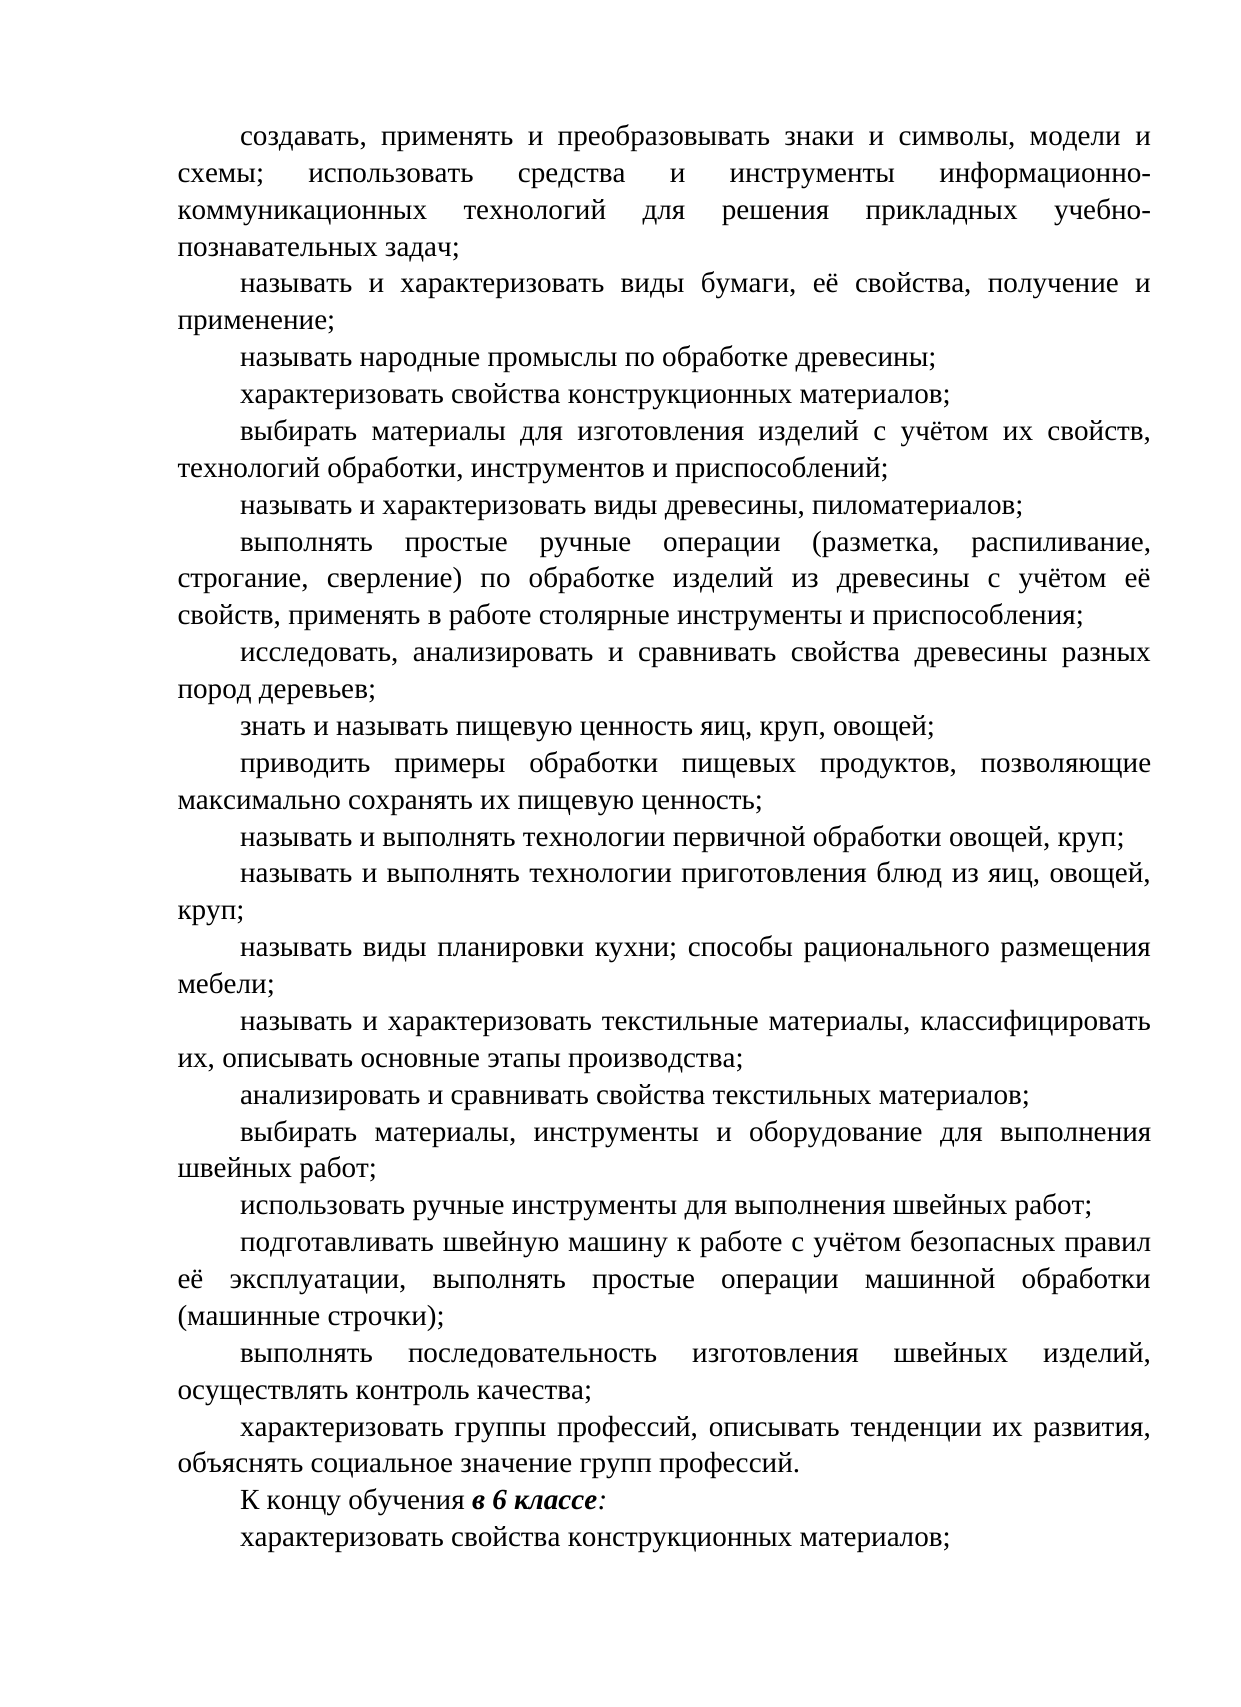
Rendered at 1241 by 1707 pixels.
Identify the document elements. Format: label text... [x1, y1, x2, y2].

text называть народные промыслы по обработке древесины; [177, 339, 1152, 373]
text приводить примеры обработки пищевых продуктов, позволяющие максимально сохранять их пищевую ценность; [177, 745, 1152, 815]
text создавать, применять и преобразовывать знаки и символы, модели и схемы; использовать средства и инструменты информационно-коммуникационных технологий для решения прикладных учебно-познавательных задач; [177, 118, 1152, 262]
text характеризовать группы профессий, описывать тенденции их развития, объяснять социальное значение групп профессий. [177, 1409, 1152, 1479]
text выполнять последовательность изготовления швейных изделий, осуществлять контроль качества; [177, 1335, 1152, 1405]
text подготавливать швейную машину к работе с учётом безопасных правил её эксплуатации, выполнять простые операции машинной обработки (машинные строчки); [177, 1224, 1152, 1332]
text знать и называть пищевую ценность яиц, круп, овощей; [177, 708, 1152, 742]
text характеризовать свойства конструкционных материалов; [177, 376, 1152, 410]
text называть и характеризовать виды бумаги, её свойства, получение и применение; [177, 266, 1152, 336]
text называть и выполнять технологии приготовления блюд из яиц, овощей, круп; [177, 856, 1152, 926]
text анализировать и сравнивать свойства текстильных материалов; [177, 1077, 1152, 1110]
text выбирать материалы для изготовления изделий с учётом их свойств, технологий обработки, инструментов и приспособлений; [177, 413, 1152, 483]
text называть и характеризовать виды древесины, пиломатериалов; [177, 487, 1152, 520]
text выполнять простые ручные операции (разметка, распиливание, строгание, сверление) по обработке изделий из древесины с учётом её свойств, применять в работе столярные инструменты и приспособления; [177, 524, 1152, 631]
text называть и характеризовать текстильные материалы, классифицировать их, описывать основные этапы производства; [177, 1003, 1152, 1073]
text называть виды планировки кухни; способы рационального размещения мебели; [177, 929, 1152, 1000]
text выбирать материалы, инструменты и оборудование для выполнения швейных работ; [177, 1114, 1152, 1184]
text исследовать, анализировать и сравнивать свойства древесины разных пород деревьев; [177, 634, 1152, 705]
text использовать ручные инструменты для выполнения швейных работ; [177, 1187, 1152, 1221]
text характеризовать свойства конструкционных материалов; [177, 1519, 1152, 1553]
text К концу обучения в 6 классе: [177, 1482, 1152, 1516]
text называть и выполнять технологии первичной обработки овощей, круп; [177, 819, 1152, 852]
